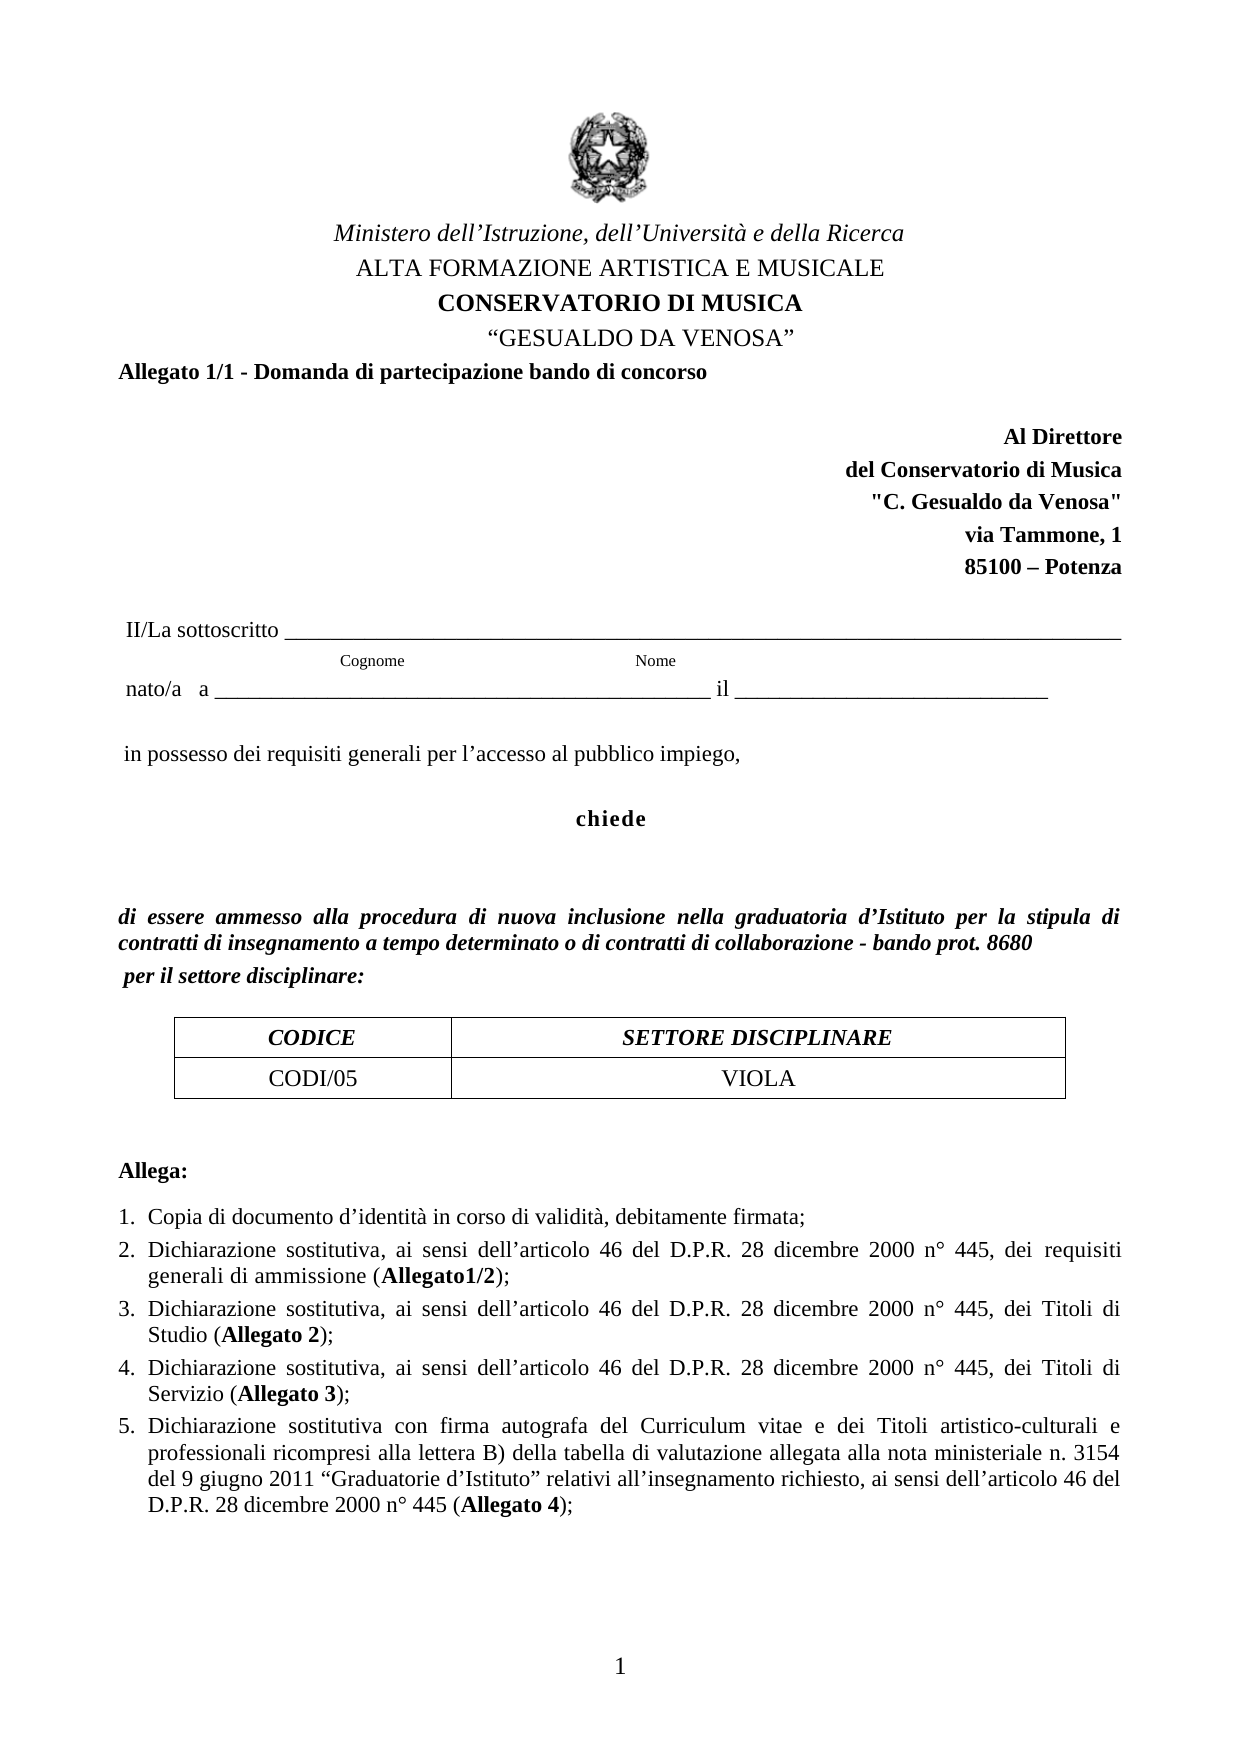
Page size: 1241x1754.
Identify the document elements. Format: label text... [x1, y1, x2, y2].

text via Tammone, 1 [620, 521, 1122, 547]
text “GESUALDO DA VENOSA” [118, 323, 1240, 352]
text 85100 – Potenza [620, 553, 1122, 580]
text Allegato 1/1 - Domanda di partecipazione bando di concorso [118, 358, 1122, 384]
text Allega: [118, 1157, 1122, 1184]
text nato/a a il [126, 678, 1122, 701]
table_cell CODI/05 [175, 1058, 451, 1098]
text Al Direttore [620, 423, 1122, 449]
text II/La sottoscritto _________________________________________________________________________ [126, 619, 1122, 642]
subtitle Ministero dell’Istruzione, dell’Università e della Ricerca [118, 218, 1122, 247]
list Dichiarazione sostitutiva, ai sensi dell’articolo 46 del D.P.R. 28 dicembre 2000 n° 445, dei Titoli di Studio (Allegato 2); [118, 1294, 1122, 1347]
text del Conservatorio di Musica [620, 456, 1122, 482]
table_cell VIOLA [452, 1058, 1065, 1098]
text Cognome Nome [126, 648, 1122, 671]
text "C. Gesualdo da Venosa" [620, 488, 1122, 514]
text per il settore disciplinare: [118, 962, 1122, 988]
list Dichiarazione sostitutiva, ai sensi dell’articolo 46 del D.P.R. 28 dicembre 2000 n° 445, dei requisiti generali di ammissione (Allegato1/2); [118, 1236, 1122, 1288]
table_header SETTORE DISCIPLINARE [452, 1018, 1065, 1057]
text chiede [576, 805, 1122, 831]
table_header CODICE [175, 1018, 451, 1057]
list Dichiarazione sostitutiva, ai sensi dell’articolo 46 del D.P.R. 28 dicembre 2000 n° 445, dei Titoli di Servizio (Allegato 3); [118, 1353, 1122, 1406]
list Dichiarazione sostitutiva con firma autografa del Curriculum vitae e dei Titoli artistico-culturali e professionali ricompresi alla lettera B) della tabella di valutazione allegata alla nota ministeriale n. 3154 del 9 giugno 2011 “Graduatorie d’Istituto” relativi all’insegnamento richiesto, ai sensi dell’articolo 46 del D.P.R. 28 dicembre 2000 n° 445 (Allegato 4); [118, 1412, 1122, 1518]
list Copia di documento d’identità in corso di validità, debitamente firmata; [118, 1203, 1122, 1229]
text in possesso dei requisiti generali per l’accesso al pubblico impiego, [118, 740, 1122, 766]
text di essere ammesso alla procedura di nuova inclusione nella graduatoria d’Istituto per la stipula di contratti di insegnamento a tempo determinato o di contratti di collaborazione - bando prot. 8680 [118, 903, 1122, 955]
subtitle ALTA FORMAZIONE ARTISTICA E MUSICALE [118, 253, 1122, 282]
subtitle CONSERVATORIO DI MUSICA [118, 288, 1122, 317]
